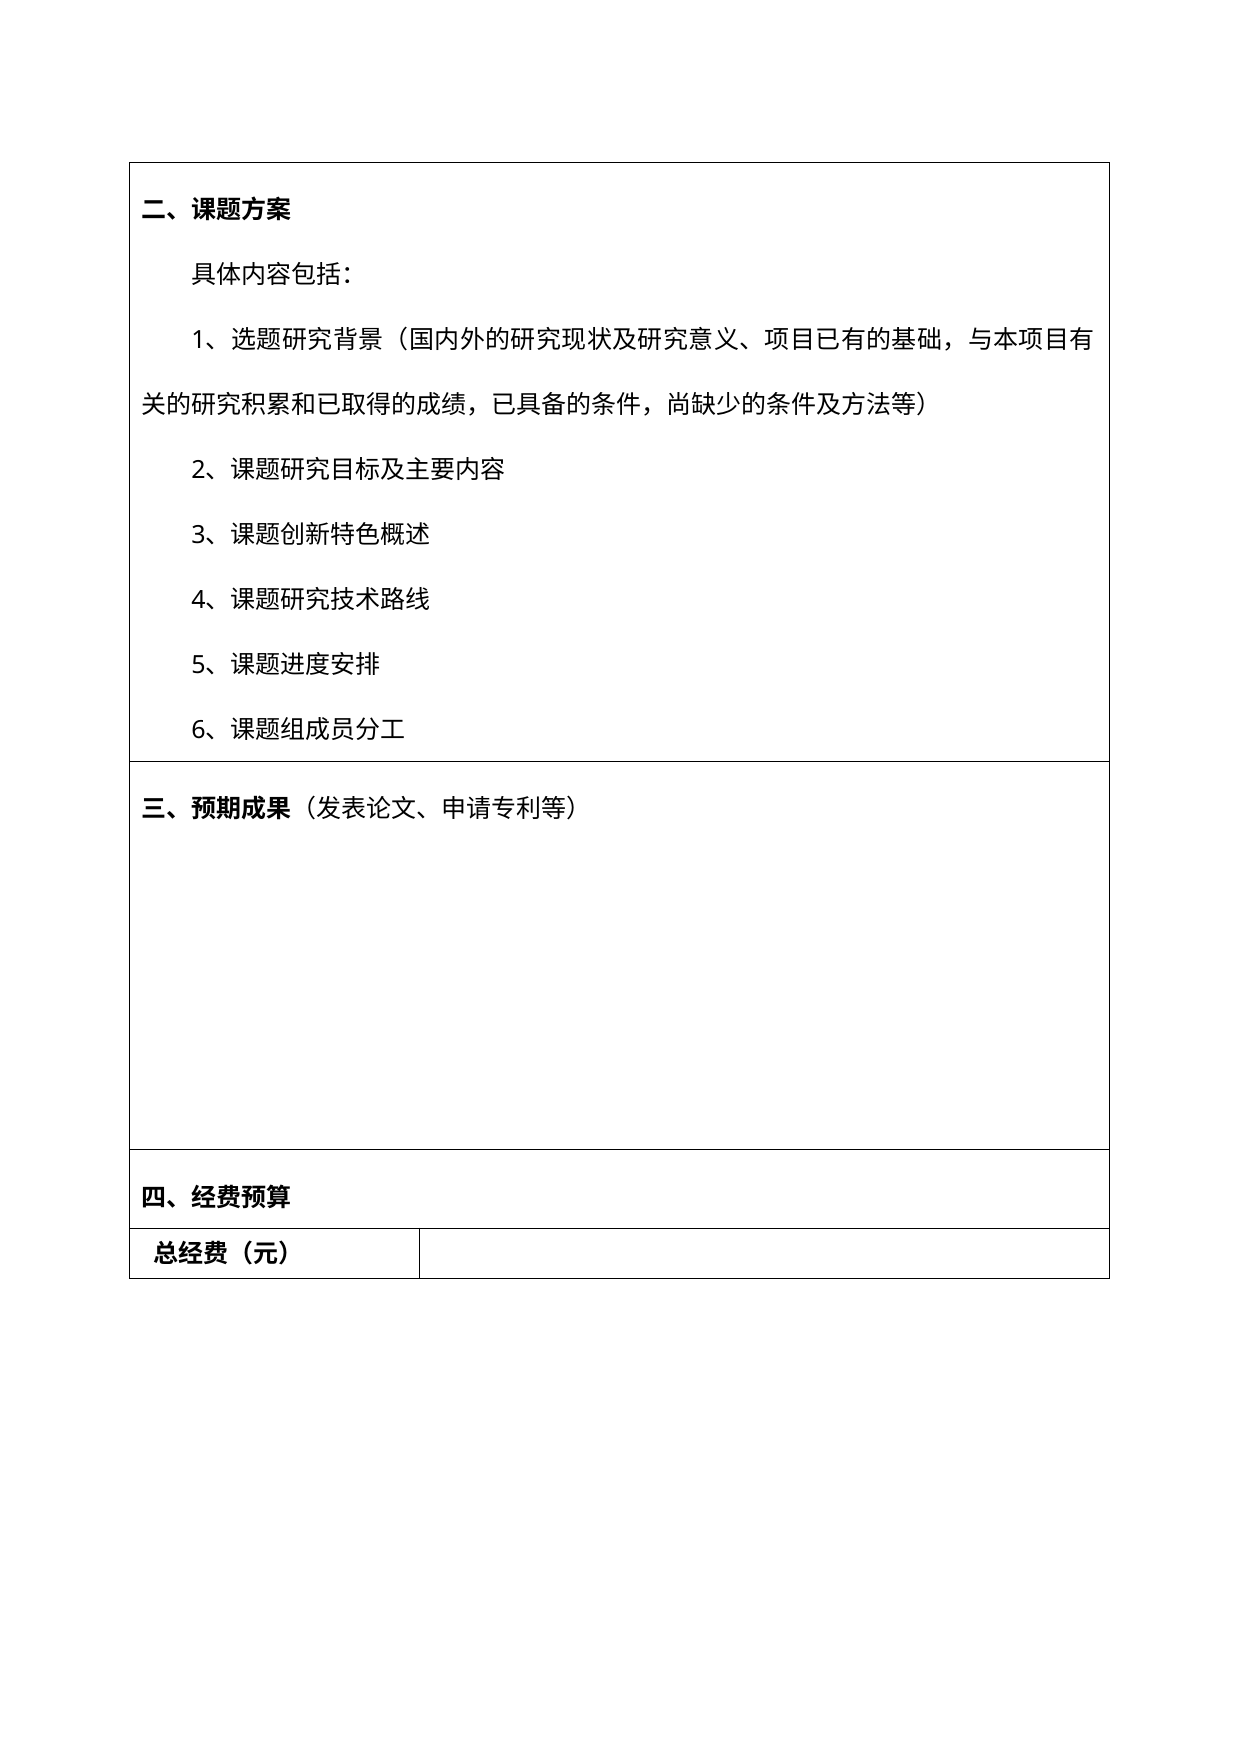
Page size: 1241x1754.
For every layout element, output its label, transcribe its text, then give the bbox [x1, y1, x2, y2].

table_cell 总经费（元） [130, 1229, 419, 1278]
table_cell 三、预期成果（发表论文、申请专利等） [130, 762, 1109, 1149]
table_cell 二、课题方案 具体内容包括： 1、选题研究背景（国内外的研究现状及研究意义、项目已有的基础，与本项目有关的研究积累和已取得的成绩，已具备的条件，尚缺少的条件及方法等） 2、课题研究目标及主要内容 3、课题创新特色概述 4、课题研究技术路线 5、课题进度安排 6、课题组成员分工 [130, 163, 1109, 761]
table_cell [420, 1229, 1109, 1278]
table_cell 四、经费预算 [130, 1150, 1109, 1228]
